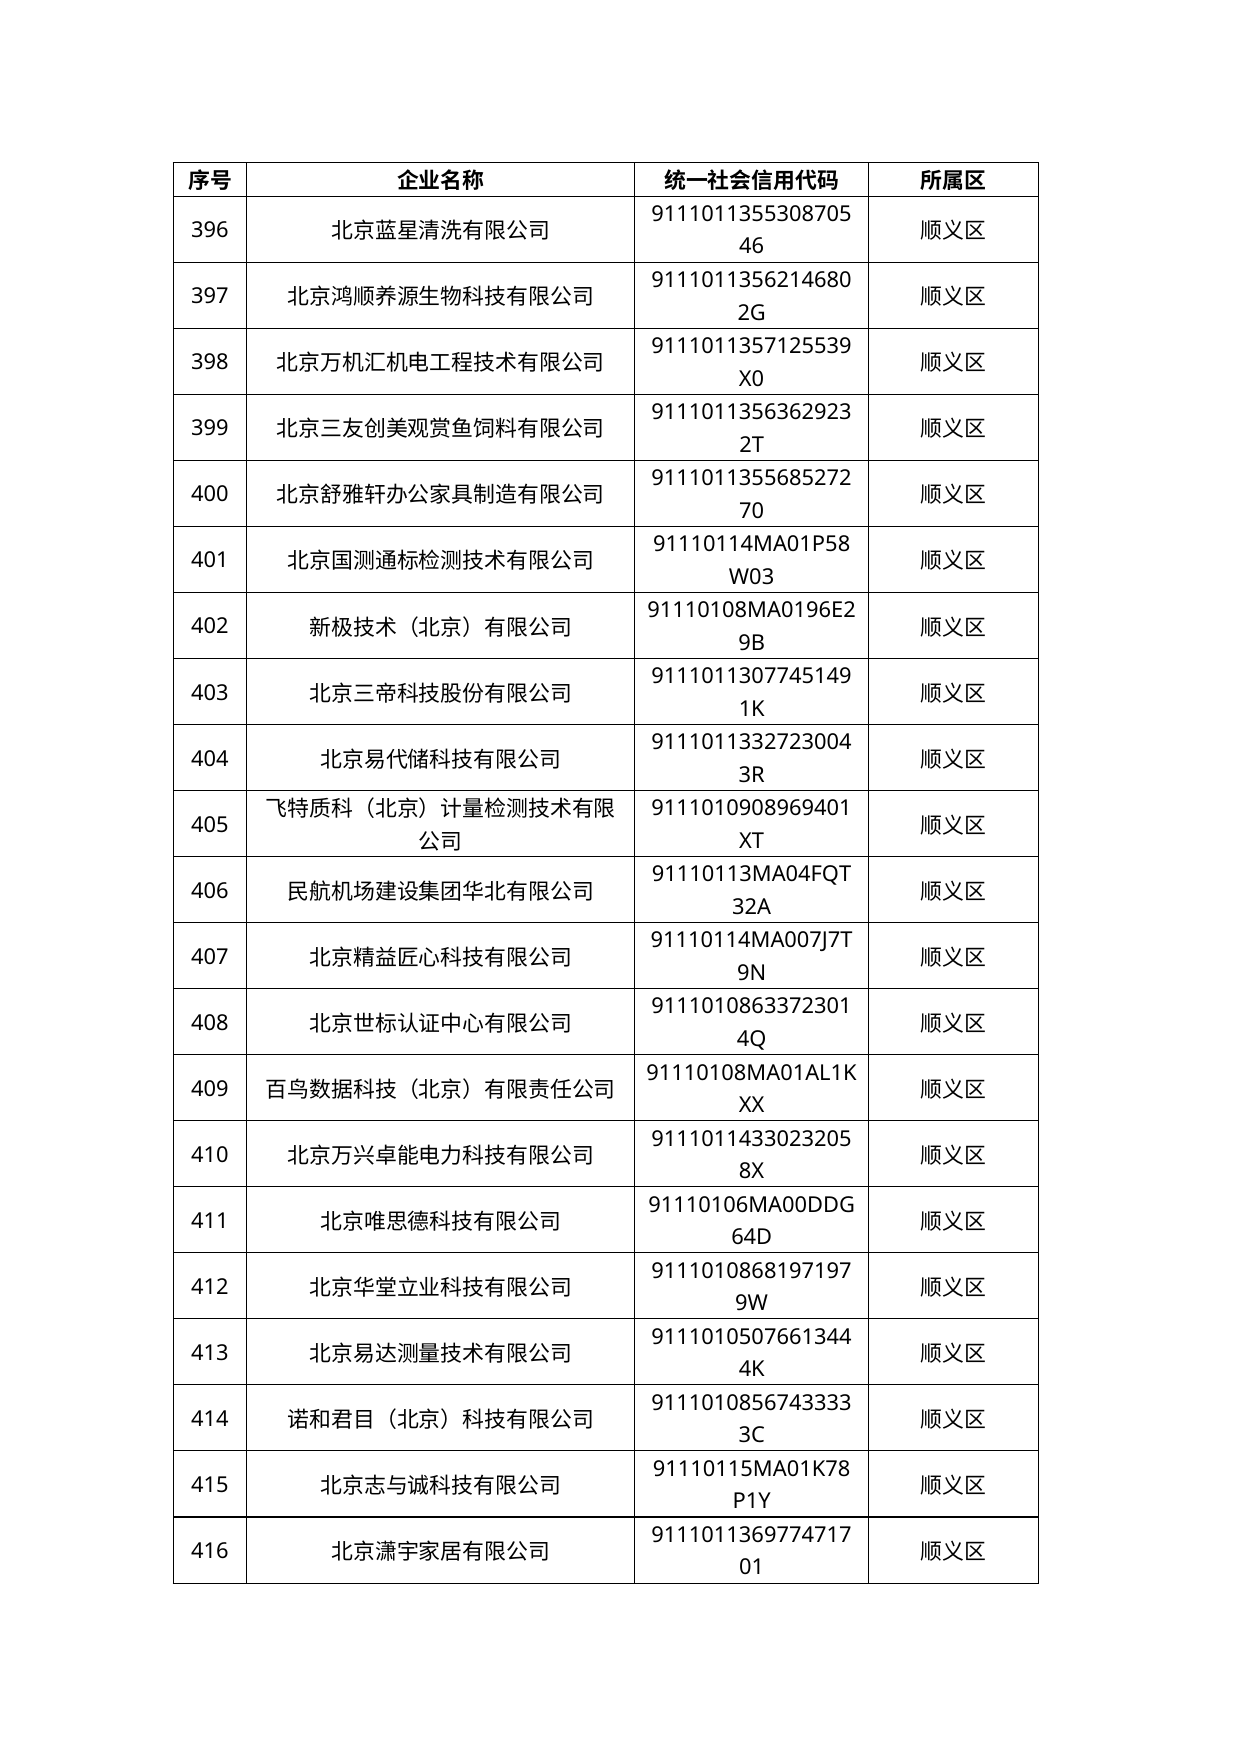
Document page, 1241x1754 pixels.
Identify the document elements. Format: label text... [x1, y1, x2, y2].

table_cell 9111011357125539X0 [635, 329, 868, 394]
table_cell 顺义区 [869, 1055, 1038, 1120]
table_cell 91110105076613444K [635, 1319, 868, 1384]
table_cell 91110113563629232T [635, 395, 868, 460]
table_header 统一社会信用代码 [635, 163, 868, 196]
table_cell 顺义区 [869, 461, 1038, 526]
table_cell 91110114MA01P58W03 [635, 527, 868, 592]
table_cell 北京易达测量技术有限公司 [247, 1319, 634, 1384]
table_cell 91110106MA00DDG64D [635, 1187, 868, 1252]
table_cell 397 [174, 263, 246, 328]
table_cell 91110108567433333C [635, 1385, 868, 1450]
table_cell 91110113077451491K [635, 659, 868, 724]
table_cell 北京志与诚科技有限公司 [247, 1451, 634, 1516]
table_cell 飞特质科（北京）计量检测技术有限公司 [247, 791, 634, 856]
table_header 所属区 [869, 163, 1038, 196]
table_cell 401 [174, 527, 246, 592]
table_cell 顺义区 [869, 725, 1038, 790]
table_cell 402 [174, 593, 246, 658]
table_cell 91110113MA04FQT32A [635, 857, 868, 922]
table_cell 406 [174, 857, 246, 922]
table_cell 顺义区 [869, 263, 1038, 328]
table_cell 顺义区 [869, 1253, 1038, 1318]
table_cell 91110114330232058X [635, 1121, 868, 1186]
table_cell 91110108633723014Q [635, 989, 868, 1054]
table_cell 407 [174, 923, 246, 988]
table_cell 顺义区 [869, 197, 1038, 262]
table_header 企业名称 [247, 163, 634, 196]
table_cell 北京易代储科技有限公司 [247, 725, 634, 790]
table_cell 405 [174, 791, 246, 856]
table_cell 民航机场建设集团华北有限公司 [247, 857, 634, 922]
table_cell 408 [174, 989, 246, 1054]
table_cell 顺义区 [869, 1121, 1038, 1186]
table_cell 北京鸿顺养源生物科技有限公司 [247, 263, 634, 328]
table_cell 北京蓝星清洗有限公司 [247, 197, 634, 262]
table_cell 北京国测通标检测技术有限公司 [247, 527, 634, 592]
table_cell 顺义区 [869, 923, 1038, 988]
table_cell 911101135530870546 [635, 197, 868, 262]
table_header 序号 [174, 163, 246, 196]
table_cell 诺和君目（北京）科技有限公司 [247, 1385, 634, 1450]
table_cell 顺义区 [869, 1319, 1038, 1384]
table_cell 403 [174, 659, 246, 724]
table_cell 415 [174, 1451, 246, 1516]
table_cell 416 [174, 1518, 246, 1582]
table_cell 北京万机汇机电工程技术有限公司 [247, 329, 634, 394]
table_cell 91110114MA007J7T9N [635, 923, 868, 988]
table_cell 顺义区 [869, 527, 1038, 592]
table_cell 91110113327230043R [635, 725, 868, 790]
table_cell 顺义区 [869, 1385, 1038, 1450]
table_cell 顺义区 [869, 1187, 1038, 1252]
table_cell 414 [174, 1385, 246, 1450]
table_cell 顺义区 [869, 593, 1038, 658]
table_cell 顺义区 [869, 791, 1038, 856]
table_cell 新极技术（北京）有限公司 [247, 593, 634, 658]
table_cell 410 [174, 1121, 246, 1186]
table_cell 北京舒雅轩办公家具制造有限公司 [247, 461, 634, 526]
table_cell 911101135568527270 [635, 461, 868, 526]
table_cell 顺义区 [869, 395, 1038, 460]
table_cell 北京精益匠心科技有限公司 [247, 923, 634, 988]
table_cell 顺义区 [869, 989, 1038, 1054]
table_cell 北京唯思德科技有限公司 [247, 1187, 634, 1252]
table_cell 北京潇宇家居有限公司 [247, 1518, 634, 1582]
table_cell 91110113562146802G [635, 263, 868, 328]
table_cell 北京万兴卓能电力科技有限公司 [247, 1121, 634, 1186]
table_cell 顺义区 [869, 1518, 1038, 1582]
table_cell 北京三友创美观赏鱼饲料有限公司 [247, 395, 634, 460]
table_cell 91110115MA01K78P1Y [635, 1451, 868, 1516]
table_cell 顺义区 [869, 857, 1038, 922]
table_cell 400 [174, 461, 246, 526]
table_cell 91110108681971979W [635, 1253, 868, 1318]
table_cell 百鸟数据科技（北京）有限责任公司 [247, 1055, 634, 1120]
table_cell 北京华堂立业科技有限公司 [247, 1253, 634, 1318]
table_cell 北京三帝科技股份有限公司 [247, 659, 634, 724]
table_cell 顺义区 [869, 329, 1038, 394]
table_cell 911101136977471701 [635, 1518, 868, 1582]
table_cell 398 [174, 329, 246, 394]
table_cell 9111010908969401XT [635, 791, 868, 856]
table_cell 顺义区 [869, 659, 1038, 724]
table_cell 411 [174, 1187, 246, 1252]
table_cell 413 [174, 1319, 246, 1384]
table_cell 399 [174, 395, 246, 460]
table_cell 顺义区 [869, 1451, 1038, 1516]
table_cell 404 [174, 725, 246, 790]
table_cell 396 [174, 197, 246, 262]
table_cell 409 [174, 1055, 246, 1120]
table_cell 412 [174, 1253, 246, 1318]
table_cell 91110108MA0196E29B [635, 593, 868, 658]
table_cell 91110108MA01AL1KXX [635, 1055, 868, 1120]
table_cell 北京世标认证中心有限公司 [247, 989, 634, 1054]
